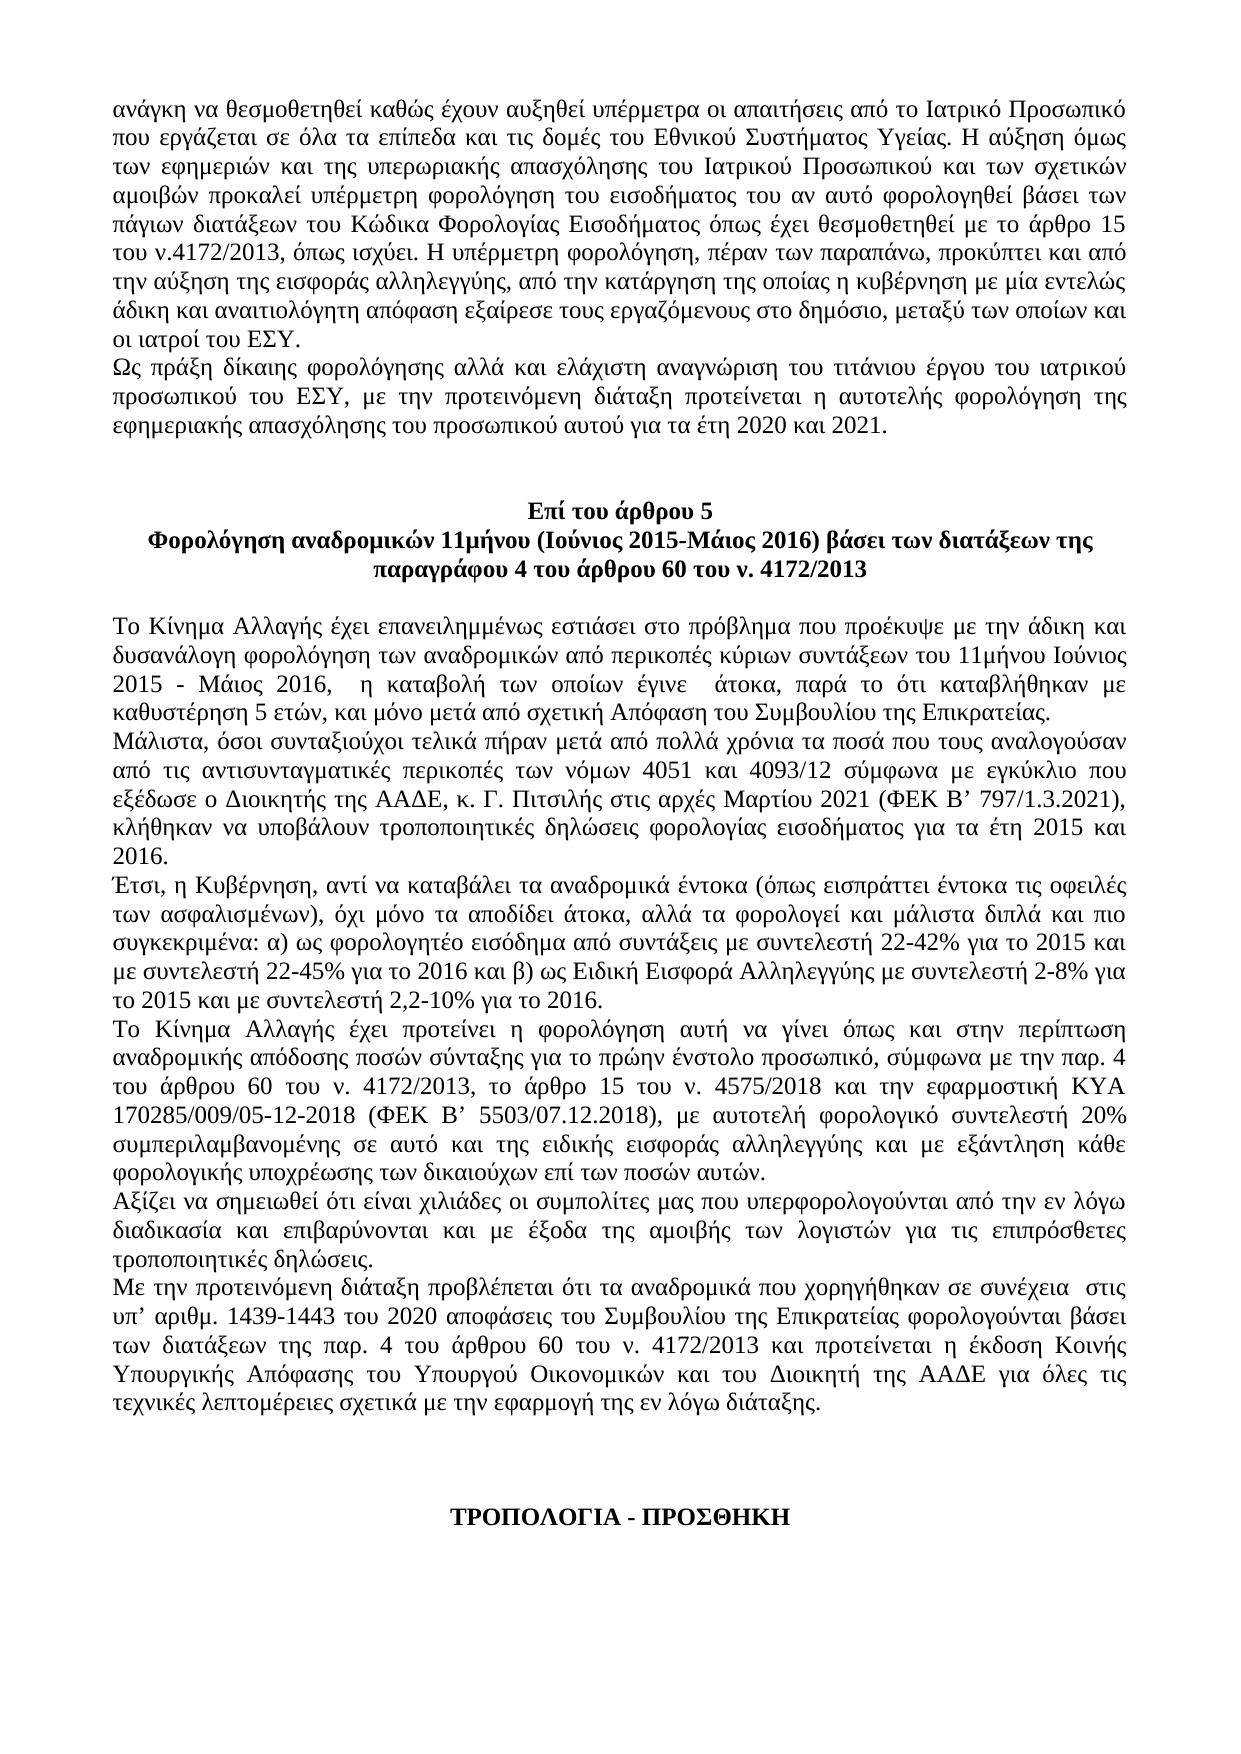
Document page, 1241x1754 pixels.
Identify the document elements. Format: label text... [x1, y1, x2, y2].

text Μάλιστα, όσοι συνταξιούχοι τελικά πήραν μετά από πολλά χρόνια τα ποσά που τους αναλογούσαν από τις αντισυνταγματικές περικοπές των νόμων 4051 και 4093/12 σύμφωνα με εγκύκλιο που εξέδωσε ο Διοικητής της ΑΑΔΕ, κ. Γ. Πιτσιλής στις αρχές Μαρτίου 2021 (ΦΕΚ Β’ 797/1.3.2021), κλήθηκαν να υποβάλουν τροποποιητικές δηλώσεις φορολογίας εισοδήματος για τα έτη 2015 και 2016. [112, 726, 1128, 870]
text ΤΡΟΠΟΛΟΓΙΑ - ΠΡΟΣΘΗΚΗ [112, 1502, 1128, 1531]
text Το Κίνημα Αλλαγής έχει προτείνει η φορολόγηση αυτή να γίνει όπως και στην περίπτωση αναδρομικής απόδοσης ποσών σύνταξης για το πρώην ένστολο προσωπικό, σύμφωνα με την παρ. 4 του άρθρου 60 του ν. 4172/2013, το άρθρο 15 του ν. 4575/2018 και την εφαρμοστική ΚΥΑ 170285/009/05-12-2018 (ΦΕΚ Β’ 5503/07.12.2018), με αυτοτελή φορολογικό συντελεστή 20% συμπεριλαμβανομένης σε αυτό και της ειδικής εισφοράς αλληλεγγύης και με εξάντληση κάθε φορολογικής υποχρέωσης των δικαιούχων επί των ποσών αυτών. [112, 1014, 1128, 1186]
text Με την προτεινόμενη διάταξη προβλέπεται ότι τα αναδρομικά που χορηγήθηκαν σε συνέχεια στις υπ’ αριθμ. 1439-1443 του 2020 αποφάσεις του Συμβουλίου της Επικρατείας φορολογούνται βάσει των διατάξεων της παρ. 4 του άρθρου 60 του ν. 4172/2013 και προτείνεται η έκδοση Κοινής Υπουργικής Απόφασης του Υπουργού Οικονομικών και του Διοικητή της ΑΑΔΕ για όλες τις τεχνικές λεπτομέρειες σχετικά με την εφαρμογή της εν λόγω διάταξης. [112, 1272, 1128, 1416]
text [112, 94, 1128, 352]
text Το Κίνημα Αλλαγής έχει επανειλημμένως εστιάσει στο πρόβλημα που προέκυψε με την άδικη και δυσανάλογη φορολόγηση των αναδρομικών από περικοπές κύριων συντάξεων του 11μήνου Ιούνιος 2015 - Μάιος 2016, η καταβολή των οποίων έγινε άτοκα, παρά το ότι καταβλήθηκαν με καθυστέρηση 5 ετών, και μόνο μετά από σχετική Απόφαση του Συμβουλίου της Επικρατείας. [112, 611, 1128, 726]
text Επί του άρθρου 5 [112, 496, 1128, 525]
text Φορολόγηση αναδρομικών 11μήνου (Ιούνιος 2015-Μάιος 2016) βάσει των διατάξεων της παραγράφου 4 του άρθρου 60 του ν. 4172/2013 [112, 525, 1128, 582]
text Έτσι, η Κυβέρνηση, αντί να καταβάλει τα αναδρομικά έντοκα (όπως εισπράττει έντοκα τις οφειλές των ασφαλισμένων), όχι μόνο τα αποδίδει άτοκα, αλλά τα φορολογεί και μάλιστα διπλά και πιο συγκεκριμένα: α) ως φορολογητέο εισόδημα από συντάξεις με συντελεστή 22-42% για το 2015 και με συντελεστή 22-45% για το 2016 και β) ως Ειδική Εισφορά Αλληλεγγύης με συντελεστή 2-8% για το 2015 και με συντελεστή 2,2-10% για το 2016. [112, 870, 1128, 1014]
text Ως πράξη δίκαιης φορολόγησης αλλά και ελάχιστη αναγνώριση του τιτάνιου έργου του ιατρικού προσωπικού του ΕΣΥ, με την προτεινόμενη διάταξη προτείνεται η αυτοτελής φορολόγηση της εφημεριακής απασχόλησης του προσωπικού αυτού για τα έτη 2020 και 2021. [112, 352, 1128, 439]
text Αξίζει να σημειωθεί ότι είναι χιλιάδες οι συμπολίτες μας που υπερφορολογούνται από την εν λόγω διαδικασία και επιβαρύνονται και με έξοδα της αμοιβής των λογιστών για τις επιπρόσθετες τροποποιητικές δηλώσεις. [112, 1186, 1128, 1272]
